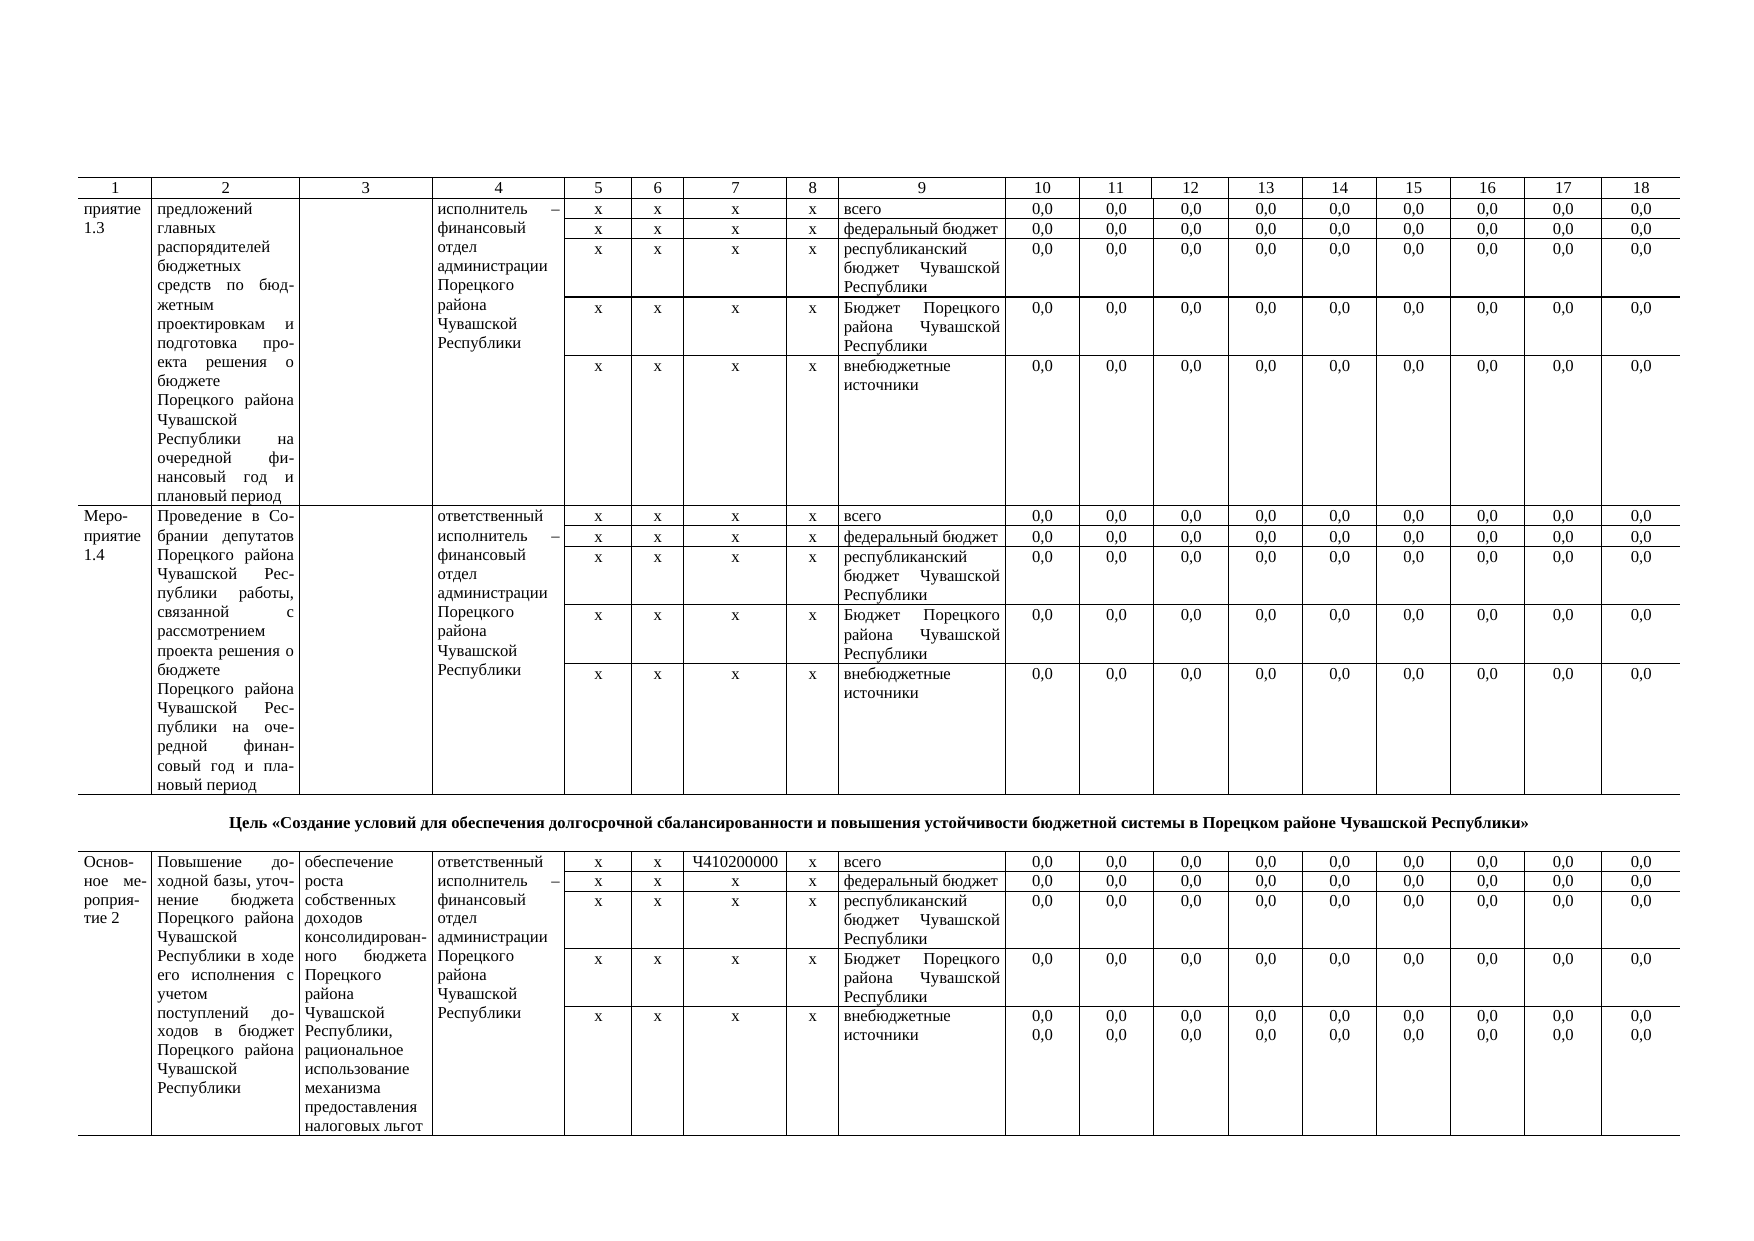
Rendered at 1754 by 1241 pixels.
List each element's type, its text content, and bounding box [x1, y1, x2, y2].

table_cell х [565, 605, 631, 663]
table_cell 0,0 [1303, 605, 1376, 663]
table_cell х [787, 298, 838, 355]
table_header 13 [1229, 178, 1302, 197]
table_cell х [787, 239, 838, 296]
table_cell 0,0 [1451, 298, 1524, 355]
table_cell 0,0 [1154, 199, 1228, 218]
table_cell 0,0 [1602, 852, 1680, 871]
table_cell х [632, 872, 683, 891]
table_header 3 [300, 178, 432, 197]
table_cell 0,0 [1451, 199, 1524, 218]
table_cell 0,0 [1602, 199, 1680, 218]
table_cell 0,0 [1006, 872, 1079, 891]
table_cell 0,0 [1229, 356, 1302, 505]
table_cell [300, 506, 432, 794]
table_cell 0,0 [1303, 852, 1376, 871]
table_cell 0,0 [1080, 219, 1153, 238]
table_cell 0,0 [1303, 872, 1376, 891]
table_cell 0,0 [1451, 605, 1524, 663]
table_cell х [565, 199, 631, 218]
table_cell 0,0 [1229, 506, 1302, 525]
table_cell 0,0 [1006, 547, 1079, 604]
table_cell х [565, 872, 631, 891]
table_cell 0,0 [1080, 664, 1153, 794]
table_cell х [632, 1007, 683, 1135]
table_cell 0,0 [1303, 199, 1376, 218]
table_cell х [632, 298, 683, 355]
table_cell 0,0 [1525, 298, 1601, 355]
table_cell 0,0 [1377, 547, 1450, 604]
table_cell 0,0 [1080, 949, 1153, 1006]
table_cell 0,0 [1154, 949, 1228, 1006]
table_cell 0,0 [1377, 892, 1450, 948]
table_cell х [684, 605, 786, 663]
table_cell 0,0 0,0 [1451, 1007, 1524, 1135]
table_cell х [684, 356, 786, 505]
table_header 10 [1006, 178, 1079, 197]
table_cell 0,0 [1154, 852, 1228, 871]
table_cell х [787, 892, 838, 948]
table_cell 0,0 [1229, 239, 1302, 296]
table_cell 0,0 [1229, 298, 1302, 355]
table_cell 0,0 [1006, 298, 1079, 355]
table_cell х [565, 949, 631, 1006]
table_cell 0,0 [1006, 852, 1079, 871]
table_cell х [565, 506, 631, 525]
table_header 2 [152, 178, 299, 197]
table_header 1 [78, 178, 151, 197]
table_cell 0,0 [1525, 526, 1601, 546]
table_cell х [684, 526, 786, 546]
table_cell республиканский бюджет Чувашской Республики [839, 892, 1005, 948]
table_cell 0,0 [1602, 219, 1680, 238]
table_header 17 [1525, 178, 1601, 197]
table_cell 0,0 [1377, 872, 1450, 891]
table_cell 0,0 [1006, 949, 1079, 1006]
table_cell х [632, 239, 683, 296]
table_cell х [684, 219, 786, 238]
table_cell Бюджет Порецкого района Чувашской Республики [839, 605, 1005, 663]
table_cell 0,0 [1229, 547, 1302, 604]
table_cell 0,0 [1303, 506, 1376, 525]
table_cell 0,0 [1006, 356, 1079, 505]
table_cell х [684, 239, 786, 296]
table_cell 0,0 [1377, 526, 1450, 546]
table_cell х [565, 219, 631, 238]
table_cell 0,0 0,0 [1006, 1007, 1079, 1135]
table_cell 0,0 [1303, 219, 1376, 238]
table_cell 0,0 [1451, 892, 1524, 948]
table_cell 0,0 [1154, 547, 1228, 604]
table_cell х [787, 605, 838, 663]
table_cell ответственный исполнитель – финансовый отдел администрации Порецкого района Чувашской Республики [433, 506, 564, 794]
table_cell 0,0 [1377, 219, 1450, 238]
table_cell х [632, 526, 683, 546]
table_cell 0,0 [1154, 239, 1228, 296]
table_cell 0,0 [1602, 664, 1680, 794]
table_cell 0,0 [1303, 892, 1376, 948]
table_cell х [684, 872, 786, 891]
table_cell 0,0 [1451, 506, 1524, 525]
table_cell х [565, 892, 631, 948]
table_cell х [787, 547, 838, 604]
table_cell х [632, 852, 683, 871]
table_cell 0,0 [1303, 949, 1376, 1006]
table_cell 0,0 [1080, 872, 1153, 891]
table_header 16 [1451, 178, 1524, 197]
table_cell х [787, 664, 838, 794]
table_cell 0,0 [1525, 949, 1601, 1006]
table_cell х [565, 852, 631, 871]
table_cell 0,0 [1602, 547, 1680, 604]
table_cell 0,0 [1080, 239, 1153, 296]
table_cell х [684, 547, 786, 604]
table_cell 0,0 [1006, 506, 1079, 525]
table_cell 0,0 [1229, 892, 1302, 948]
table_cell 0,0 [1602, 356, 1680, 505]
table_cell 0,0 [1377, 298, 1450, 355]
table_cell 0,0 [1229, 219, 1302, 238]
table_cell 0,0 [1154, 506, 1228, 525]
table_cell республиканский бюджет Чувашской Республики [839, 547, 1005, 604]
table_cell 0,0 [1602, 239, 1680, 296]
table_cell х [684, 949, 786, 1006]
table_cell 0,0 [1080, 852, 1153, 871]
table_cell х [565, 526, 631, 546]
table_cell 0,0 0,0 [1525, 1007, 1601, 1135]
table_cell 0,0 [1377, 949, 1450, 1006]
table_header 12 [1152, 178, 1228, 197]
table_cell 0,0 [1525, 199, 1601, 218]
table_cell 0,0 [1451, 356, 1524, 505]
table_cell 0,0 [1451, 852, 1524, 871]
table_cell 0,0 [1229, 664, 1302, 794]
table_cell 0,0 [1303, 664, 1376, 794]
table_cell х [787, 526, 838, 546]
table_header 14 [1303, 178, 1376, 197]
table_cell Основное мероприятие 2 [78, 852, 151, 1135]
table_cell 0,0 [1080, 199, 1153, 218]
table_cell х [787, 872, 838, 891]
table_cell 0,0 [1525, 872, 1601, 891]
table_cell 0,0 [1377, 239, 1450, 296]
table_cell х [632, 664, 683, 794]
table_cell 0,0 [1080, 356, 1153, 505]
table_cell 0,0 [1080, 506, 1153, 525]
table_cell всего [839, 199, 1005, 218]
table_cell 0,0 [1525, 356, 1601, 505]
table_cell 0,0 [1602, 298, 1680, 355]
table_cell 0,0 [1006, 892, 1079, 948]
table_cell 0,0 [1451, 949, 1524, 1006]
table_cell Бюджет Порецкого района Чувашской Республики [839, 298, 1005, 355]
table_cell 0,0 [1303, 356, 1376, 505]
table_cell х [787, 219, 838, 238]
table_cell 0,0 [1154, 356, 1228, 505]
table_cell 0,0 [1303, 526, 1376, 546]
table_cell 0,0 [1229, 852, 1302, 871]
table_cell 0,0 [1006, 605, 1079, 663]
table_header 15 [1377, 178, 1450, 197]
table_cell 0,0 [1525, 605, 1601, 663]
table_cell 0,0 [1154, 892, 1228, 948]
table_cell х [565, 1007, 631, 1135]
table_cell 0,0 0,0 [1154, 1007, 1228, 1135]
table_header 9 [839, 178, 1005, 197]
table_cell 0,0 [1080, 892, 1153, 948]
table_cell 0,0 [1602, 526, 1680, 546]
table_cell федеральный бюджет [839, 872, 1005, 891]
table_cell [433, 199, 564, 505]
table_cell республиканский бюджет Чувашской Республики [839, 239, 1005, 296]
table_cell 0,0 [1080, 605, 1153, 663]
table_cell х [787, 852, 838, 871]
table_cell 0,0 [1602, 506, 1680, 525]
table_header 11 [1080, 178, 1151, 197]
table_header 8 [787, 178, 838, 197]
table_cell х [684, 298, 786, 355]
table_header 5 [565, 178, 631, 197]
table_header 4 [433, 178, 564, 197]
table_cell х [565, 298, 631, 355]
table_cell 0,0 [1080, 547, 1153, 604]
table_cell 0,0 [1006, 199, 1079, 218]
table_cell 0,0 [1451, 872, 1524, 891]
table_cell х [632, 219, 683, 238]
table_cell 0,0 [1006, 664, 1079, 794]
table_cell 0,0 [1229, 199, 1302, 218]
table_cell Цель «Создание условий для обеспечения долгосрочной сбалансированности и повышения устойчивости бюджетной системы в Порецком районе Чувашской Республики» [78, 795, 1680, 851]
table_cell х [632, 506, 683, 525]
table_cell 0,0 [1377, 199, 1450, 218]
table_cell 0,0 [1525, 664, 1601, 794]
table_cell 0,0 [1377, 356, 1450, 505]
table_cell всего [839, 506, 1005, 525]
table_cell х [565, 239, 631, 296]
table_cell 0,0 [1377, 852, 1450, 871]
table_cell Проведение в Собрании депутатов Порецкого района Чувашской Республики работы, связанной с рассмотрением проекта решения о бюджете Порецкого района Чувашской Республики на очередной финансовый год и плановый период [152, 506, 299, 794]
table_cell 0,0 0,0 [1602, 1007, 1680, 1135]
table_cell 0,0 [1229, 605, 1302, 663]
table_cell федеральный бюджет [839, 526, 1005, 546]
table_cell обеспечение роста собственных доходов консолидированного бюджета Порецкого района Чувашской Республики, рациональное использование механизма предоставления налоговых льгот [300, 852, 432, 1135]
table_cell 0,0 [1451, 219, 1524, 238]
table_cell х [684, 199, 786, 218]
table_cell внебюджетные источники [839, 356, 1005, 505]
table_cell 0,0 [1006, 219, 1079, 238]
table_cell 0,0 0,0 [1229, 1007, 1302, 1135]
table_cell 0,0 [1303, 547, 1376, 604]
table_cell внебюджетные источники [839, 664, 1005, 794]
table_cell Меро-приятие 1.3 [78, 199, 151, 505]
table_cell 0,0 [1229, 872, 1302, 891]
table_cell 0,0 [1451, 239, 1524, 296]
table_cell х [632, 892, 683, 948]
table_cell Меро-приятие 1.4 [78, 506, 151, 794]
table_cell 0,0 [1154, 605, 1228, 663]
table_cell 0,0 0,0 [1377, 1007, 1450, 1135]
table_cell 0,0 [1154, 664, 1228, 794]
table_cell 0,0 [1451, 547, 1524, 604]
table_cell х [787, 949, 838, 1006]
table_cell х [787, 1007, 838, 1135]
table_cell 0,0 [1154, 219, 1228, 238]
table_cell ответственный исполнитель – финансовый отдел администрации Порецкого района Чувашской Республики [433, 852, 564, 1135]
table_cell 0,0 [1154, 526, 1228, 546]
table_cell внебюджетные источники [839, 1007, 1005, 1135]
table_cell всего [839, 852, 1005, 871]
table_cell х [787, 506, 838, 525]
table_cell 0,0 [1451, 526, 1524, 546]
table_cell 0,0 [1525, 852, 1601, 871]
table_cell 0,0 [1229, 949, 1302, 1006]
table_cell х [632, 547, 683, 604]
table_cell Бюджет Порецкого района Чувашской Республики [839, 949, 1005, 1006]
table_cell 0,0 [1602, 892, 1680, 948]
table_cell 0,0 [1229, 526, 1302, 546]
table_cell х [632, 199, 683, 218]
table_cell 0,0 0,0 [1080, 1007, 1153, 1135]
table_cell х [565, 664, 631, 794]
table_cell 0,0 [1525, 892, 1601, 948]
table_header 7 [684, 178, 786, 197]
table_cell [300, 199, 432, 505]
table_cell х [632, 605, 683, 663]
table_cell 0,0 [1154, 872, 1228, 891]
table_cell 0,0 [1525, 547, 1601, 604]
table_cell 0,0 [1602, 872, 1680, 891]
table_cell 0,0 [1525, 506, 1601, 525]
table_cell Ч410200000 [684, 852, 786, 871]
table_cell 0,0 [1080, 526, 1153, 546]
table_cell 0,0 [1525, 239, 1601, 296]
table_cell 0,0 [1303, 239, 1376, 296]
table_cell х [684, 1007, 786, 1135]
table_cell х [684, 506, 786, 525]
table_header 18 [1602, 178, 1680, 197]
table_cell 0,0 [1602, 605, 1680, 663]
table_cell 0,0 [1154, 298, 1228, 355]
table_cell х [565, 547, 631, 604]
table_cell 0,0 [1451, 664, 1524, 794]
table_cell 0,0 [1303, 298, 1376, 355]
table_cell 0,0 [1006, 526, 1079, 546]
table_cell 0,0 [1377, 664, 1450, 794]
table_cell Повышение доходной базы, уточнение бюджета Порецкого района Чувашской Республики в ходе его исполнения с учетом поступлений доходов в бюджет Порецкого района Чувашской Республики [152, 852, 299, 1135]
table_cell х [787, 199, 838, 218]
table_cell 0,0 [1525, 219, 1601, 238]
table_header 6 [632, 178, 683, 197]
table_cell 0,0 [1006, 239, 1079, 296]
table_cell 0,0 [1602, 949, 1680, 1006]
table_cell х [684, 664, 786, 794]
table_cell 0,0 0,0 [1303, 1007, 1376, 1135]
table_cell 0,0 [1377, 605, 1450, 663]
table_cell 0,0 [1377, 506, 1450, 525]
table_cell х [787, 356, 838, 505]
table_cell х [632, 356, 683, 505]
table_cell х [632, 949, 683, 1006]
table_cell х [565, 356, 631, 505]
table_cell 0,0 [1080, 298, 1153, 355]
table_cell федеральный бюджет [839, 219, 1005, 238]
table_cell х [684, 892, 786, 948]
